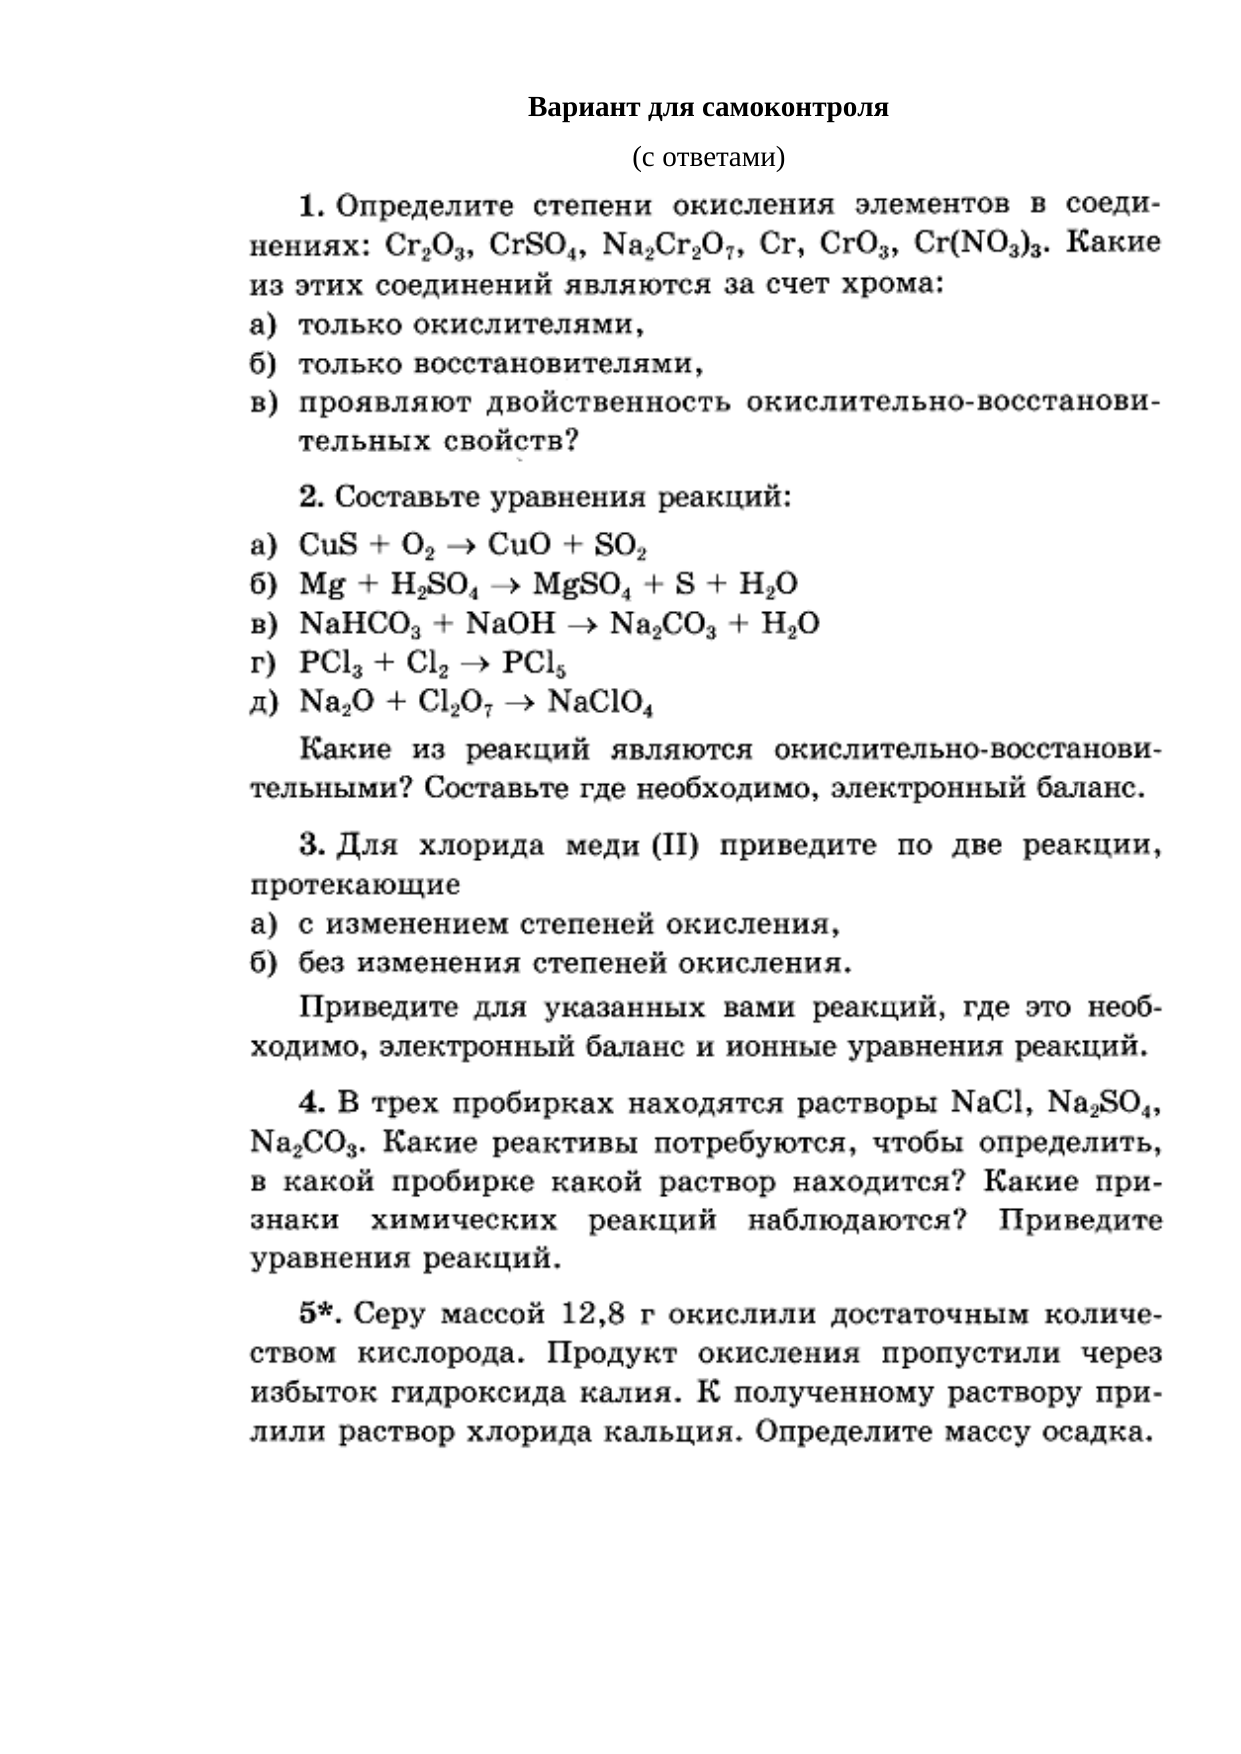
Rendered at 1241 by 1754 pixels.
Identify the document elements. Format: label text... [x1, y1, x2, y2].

text (с ответами) [236, 139, 1181, 172]
text Вариант для самоконтроля [236, 89, 1181, 122]
picture [236, 189, 1172, 1458]
